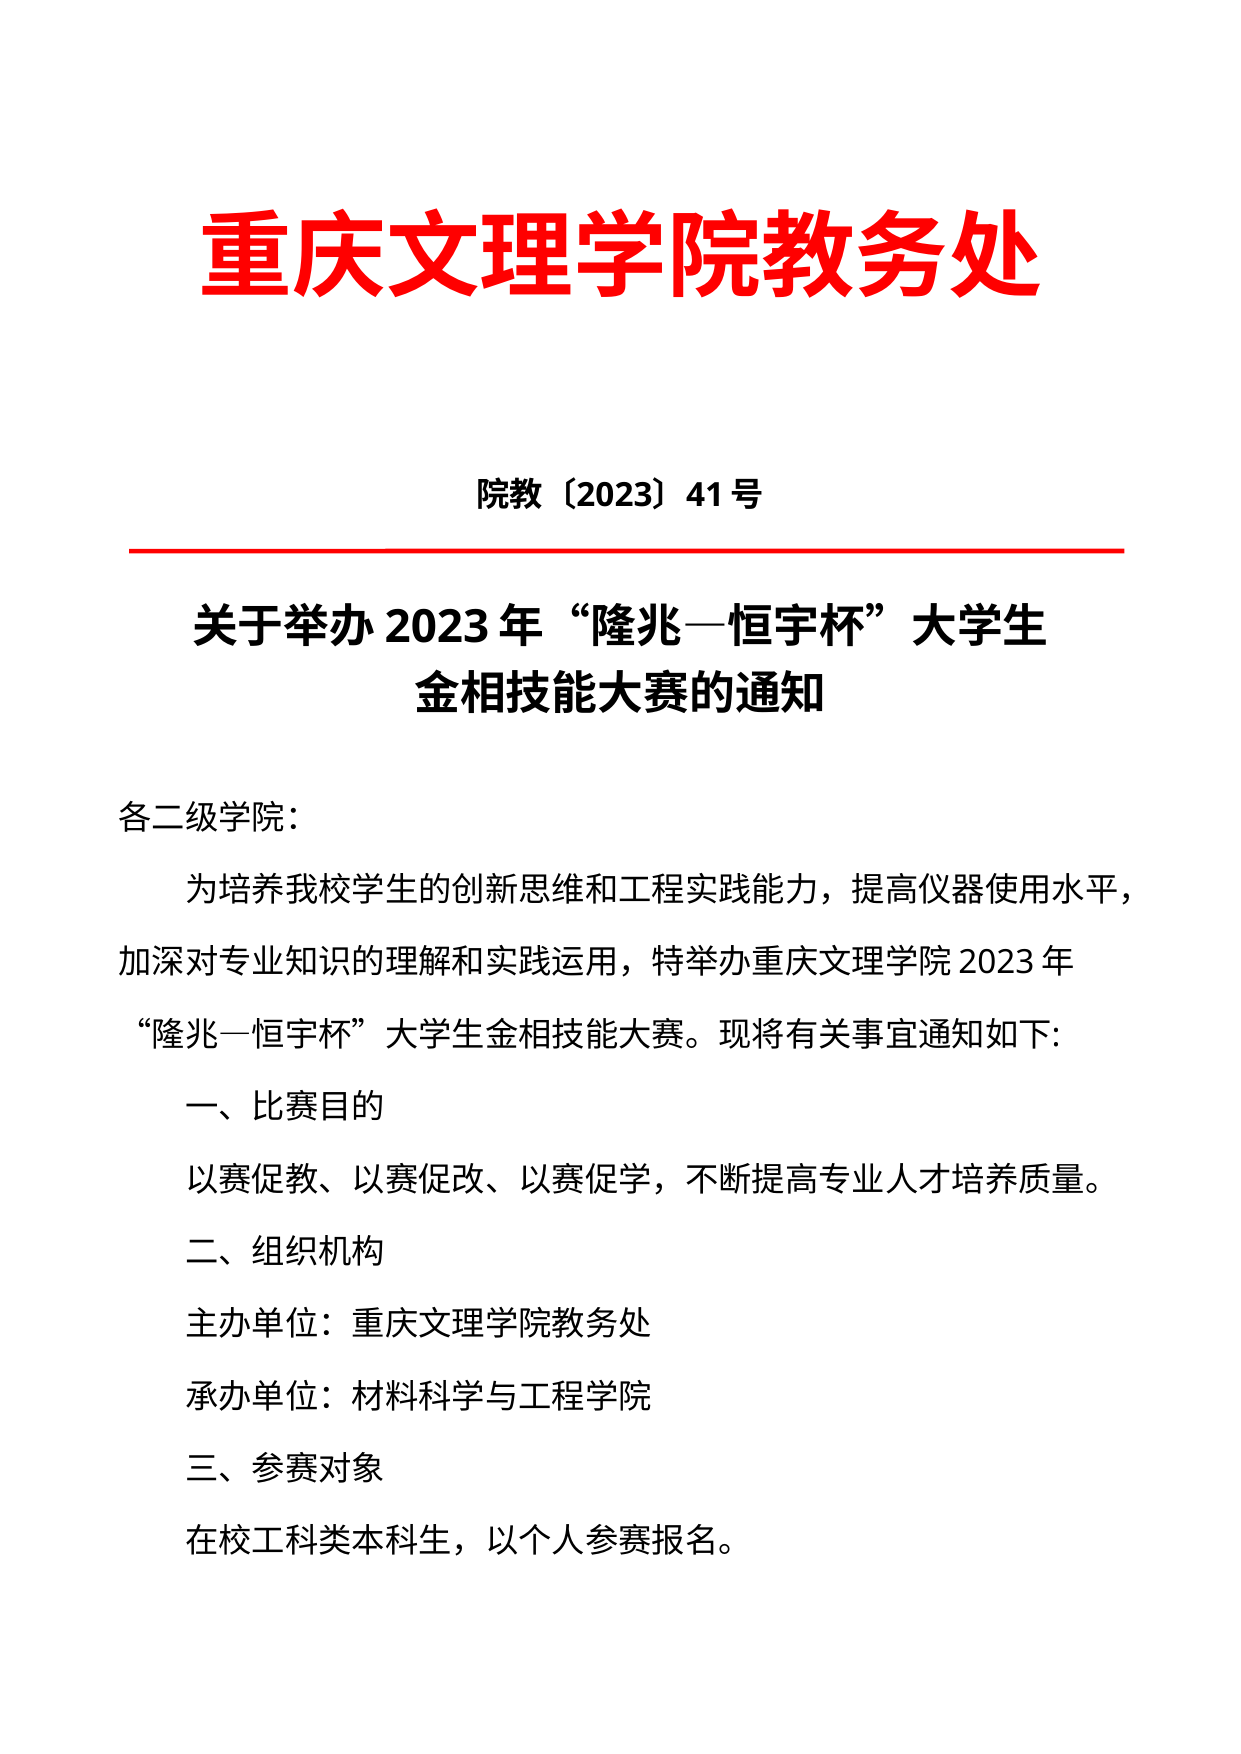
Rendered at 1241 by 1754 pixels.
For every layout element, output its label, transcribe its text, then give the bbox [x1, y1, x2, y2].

text 承办单位：材料科学与工程学院 [118, 1369, 1122, 1418]
text 各二级学院： [118, 791, 1122, 839]
text 一、比赛目的 [118, 1080, 1122, 1128]
text 金相技能大赛的通知 [118, 656, 1122, 722]
text 三、参赛对象 [118, 1442, 1122, 1490]
text 关于举办2023年“隆兆—恒宇杯”大学生 [118, 589, 1122, 656]
text 为培养我校学生的创新思维和工程实践能力，提高仪器使用水平，加深对专业知识的理解和实践运用，特举办重庆文理学院2023年“隆兆—恒宇杯”大学生金相技能大赛。现将有关事宜通知如下: [118, 863, 1122, 1056]
text 在校工科类本科生，以个人参赛报名。 [118, 1514, 1122, 1562]
text 以赛促教、以赛促改、以赛促学，不断提高专业人才培养质量。 [118, 1152, 1122, 1201]
text 重庆文理学院教务处 [118, 167, 1122, 329]
text 二、组织机构 [118, 1225, 1122, 1273]
text 院教〔2023〕41号 [118, 459, 1122, 522]
text 主办单位：重庆文理学院教务处 [118, 1297, 1122, 1345]
